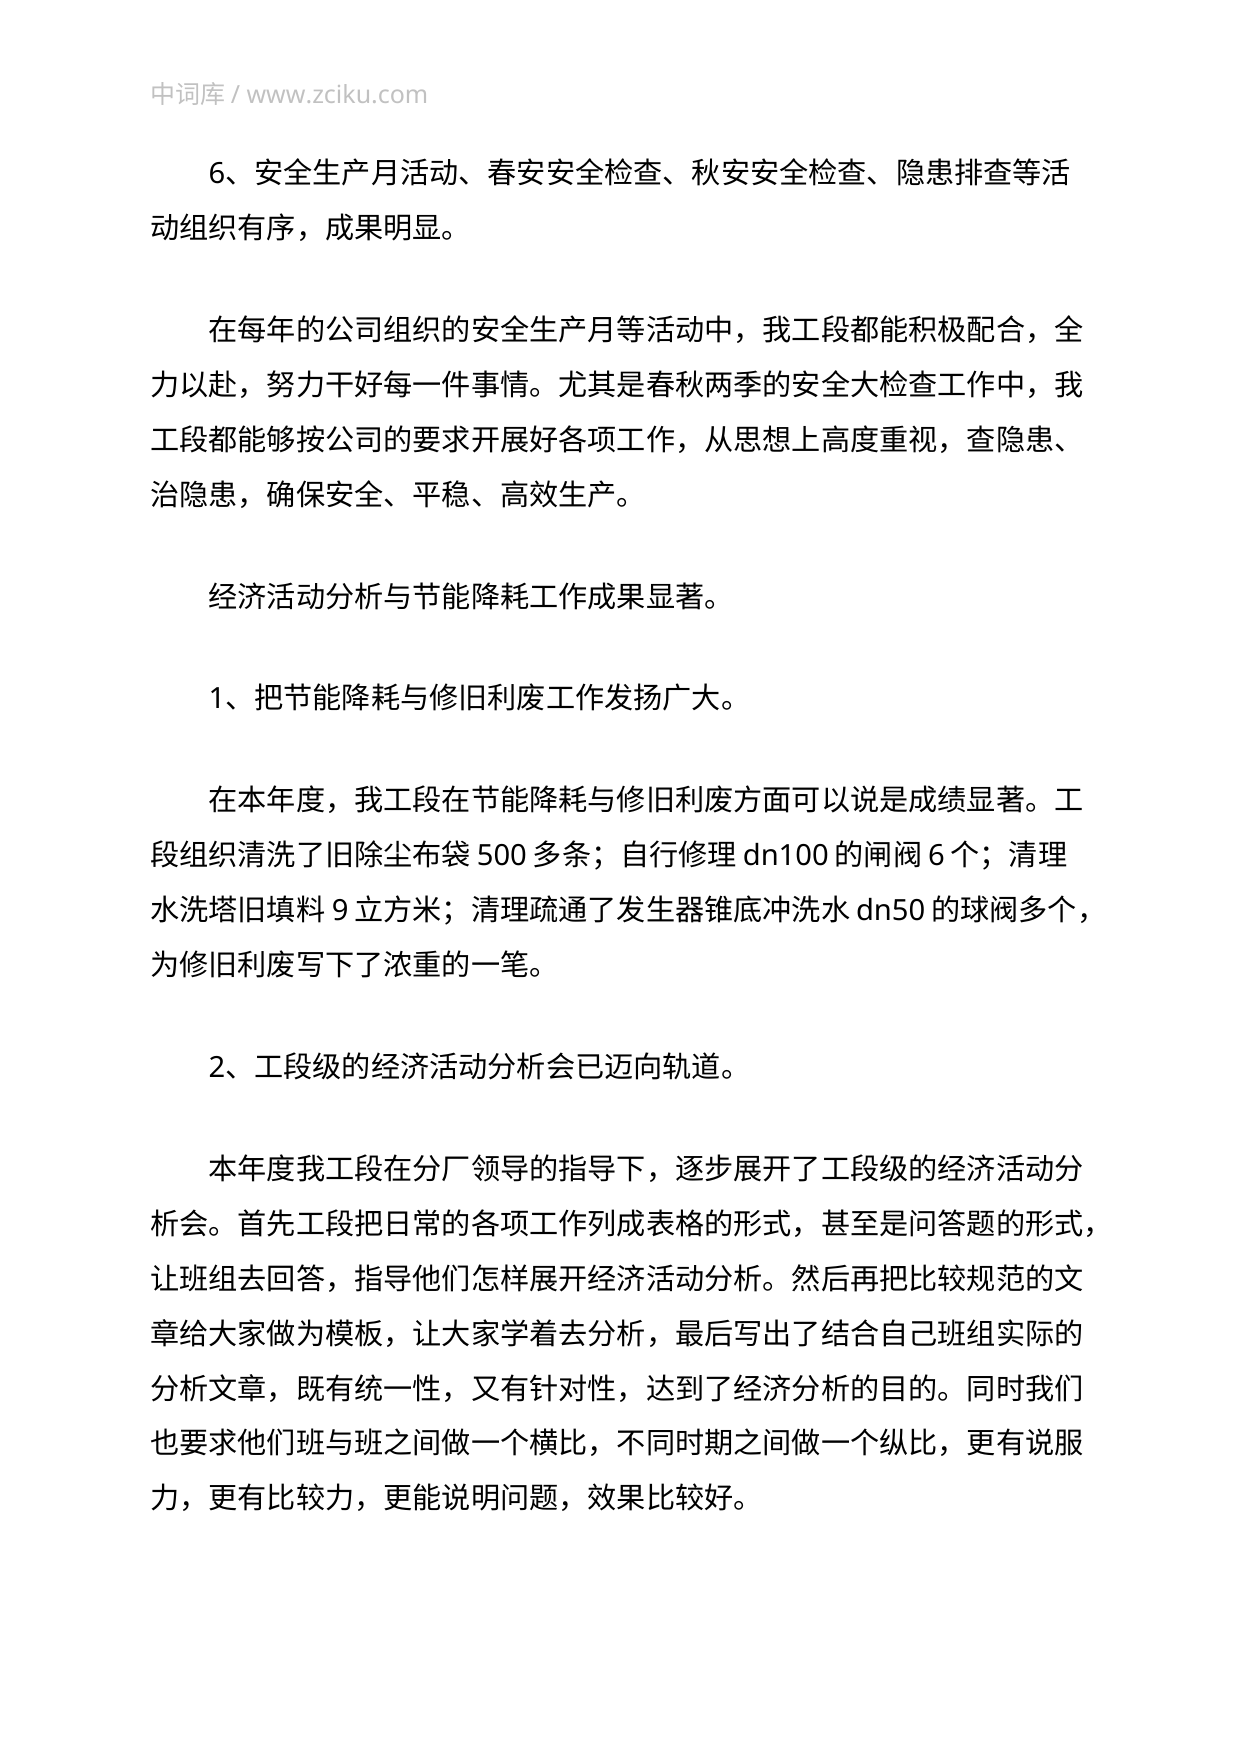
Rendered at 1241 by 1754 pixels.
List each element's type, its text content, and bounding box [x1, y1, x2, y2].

text 6、安全生产月活动、春安安全检查、秋安安全检查、隐患排查等活动组织有序，成果明显。 [150, 150, 1090, 247]
text 2、工段级的经济活动分析会已迈向轨道。 [150, 1044, 1090, 1086]
text 在本年度，我工段在节能降耗与修旧利废方面可以说是成绩显著。工段组织清洗了旧除尘布袋500多条；自行修理dn100的闸阀6个；清理水洗塔旧填料 9立方米；清理疏通了发生器锥底冲洗水dn50的球阀多个，为修旧利废写下了浓重的一笔。 [150, 777, 1090, 984]
text 本年度我工段在分厂领导的指导下，逐步展开了工段级的经济活动分析会。首先工段把日常的各项工作列成表格的形式，甚至是问答题的形式，让班组去回答，指导他们怎样展开经济活动分析。然后再把比较规范的文章给大家做为模板，让大家学着去分析，最后写出了结合自己班组实际的分析文章，既有统一性，又有针对性，达到了经济分析的目的。同时我们也要求他们班与班之间做一个横比，不同时期之间做一个纵比，更有说服力，更有比较力，更能说明问题，效果比较好。 [150, 1146, 1090, 1517]
text 经济活动分析与节能降耗工作成果显著。 [150, 573, 1090, 616]
text 在每年的公司组织的安全生产月等活动中，我工段都能积极配合，全力以赴，努力干好每一件事情。尤其是春秋两季的安全大检查工作中，我工段都能够按公司的要求开展好各项工作，从思想上高度重视，查隐患、治隐患，确保安全、平稳、高效生产。 [150, 307, 1090, 514]
text 1、把节能降耗与修旧利废工作发扬广大。 [150, 675, 1090, 717]
